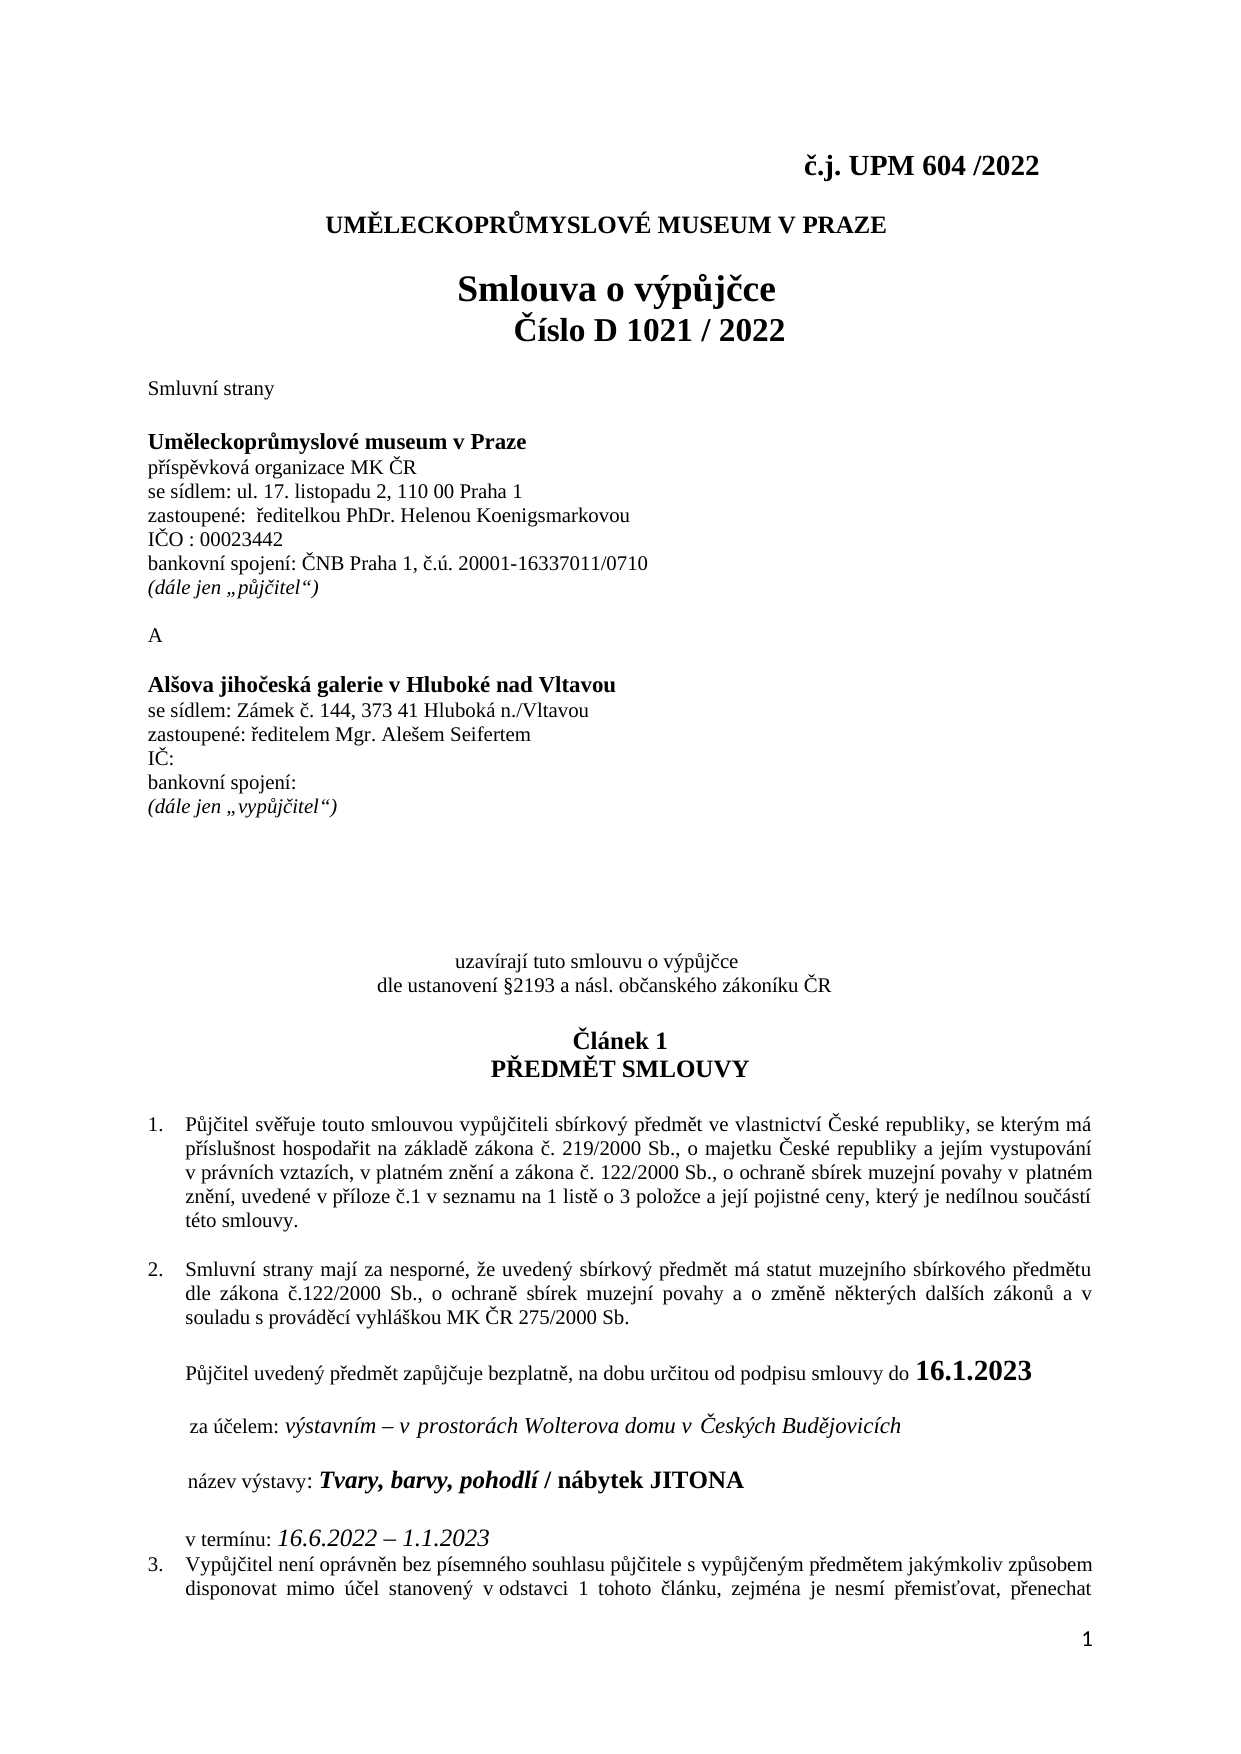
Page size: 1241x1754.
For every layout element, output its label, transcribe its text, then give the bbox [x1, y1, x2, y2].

text UMĚLECKOPRŮMYSLOVÉ MUSEUM V PRAZE [148, 210, 1093, 239]
text za účelem: výstavním – v prostorách Wolterova domu v Českých Budějovicích [148, 1413, 1093, 1439]
text A [148, 623, 1093, 647]
text Smluvní strany [148, 376, 1093, 400]
text bankovní spojení: [148, 770, 1093, 794]
text č.j. UPM 604 /2022 [148, 148, 1093, 181]
text zastoupené: ředitelem Mgr. Alešem Seifertem [148, 722, 1093, 746]
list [148, 1552, 1093, 1600]
text (dále jen „vypůjčitel“) [148, 794, 1093, 818]
text bankovní spojení: ČNB Praha 1, č.ú. 20001-16337011/0710 [148, 551, 1093, 575]
text Alšova jihočeská galerie v Hluboké nad Vltavou [148, 671, 1093, 697]
text IČO : 00023442 [148, 527, 1093, 551]
text Smlouva o výpůjčce [148, 267, 1093, 310]
text dle ustanovení §2193 a násl. občanského zákoníku ČR [148, 973, 1093, 997]
text (dále jen „půjčitel“) [148, 575, 1093, 599]
text název výstavy: Tvary, barvy, pohodlí / nábytek JITONA [148, 1465, 1093, 1494]
list Půjčitel svěřuje touto smlouvou vypůjčiteli sbírkový předmět ve vlastnictví České republiky, se kterým má příslušnost hospodařit na základě zákona č. 219/2000 Sb., o majetku České republiky a jejím vystupování v právních vztazích, v platném znění a zákona č. 122/2000 Sb., o ochraně sbírek muzejní povahy v platném znění, uvedené v příloze č.1 v seznamu na 1 listě o 3 položce a její pojistné ceny, který je nedílnou součástí této smlouvy. [148, 1112, 1093, 1232]
text zastoupené: ředitelkou PhDr. Helenou Koenigsmarkovou [148, 503, 1093, 527]
text PŘEDMĚT SMLOUVY [148, 1054, 1093, 1083]
text Článek 1 [148, 1026, 1093, 1054]
text uzavírají tuto smlouvu o výpůjčce [148, 949, 1093, 973]
text se sídlem: Zámek č. 144, 373 41 Hluboká n./Vltavou [148, 697, 1093, 722]
text IČ: [148, 746, 1093, 770]
text Číslo D 1021 / 2022 [148, 310, 1093, 348]
text Uměleckoprůmyslové museum v Praze [148, 428, 1093, 454]
text se sídlem: ul. 17. listopadu 2, 110 00 Praha 1 [148, 479, 1093, 503]
text Půjčitel uvedený předmět zapůjčuje bezplatně, na dobu určitou od podpisu smlouvy do 16.1.2023 [185, 1353, 1093, 1386]
text příspěvková organizace MK ČR [148, 454, 1093, 479]
text v termínu: 16.6.2022 – 1.1.2023 [185, 1523, 1093, 1552]
list Smluvní strany mají za nesporné, že uvedený sbírkový předmět má statut muzejního sbírkového předmětu dle zákona č.122/2000 Sb., o ochraně sbírek muzejní povahy a o změně některých dalších zákonů a v souladu s prováděcí vyhláškou MK ČR 275/2000 Sb. [148, 1256, 1093, 1329]
